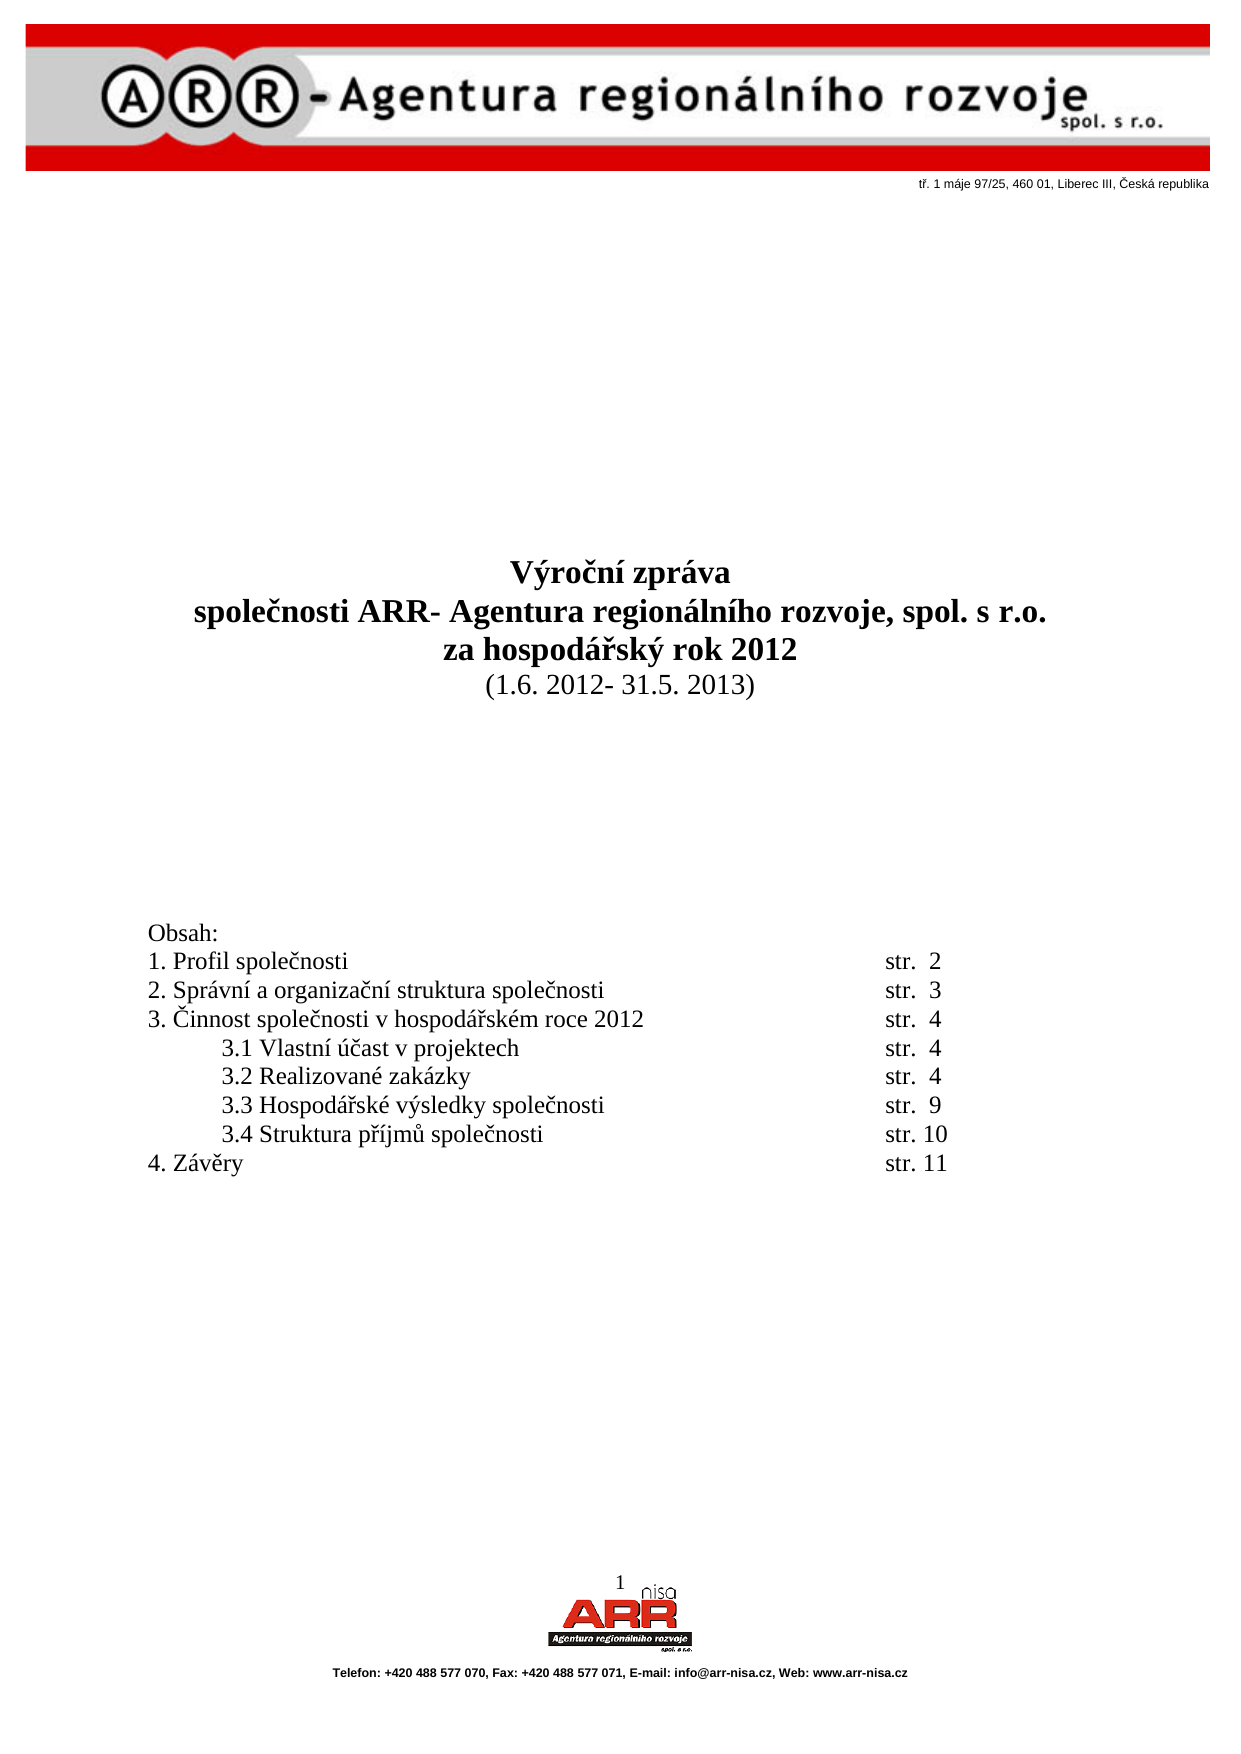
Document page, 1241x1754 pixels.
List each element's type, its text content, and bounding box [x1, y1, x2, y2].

text 3.2 Realizované zakázky str. 4 [148, 1061, 1092, 1090]
text 1. Profil společnosti str. 2 [148, 946, 1092, 975]
text 2. Správní a organizační struktura společnosti str. 3 [148, 975, 1092, 1004]
text (1.6. 2012- 31.5. 2013) [148, 667, 1092, 701]
picture [548, 1584, 692, 1652]
text Obsah: [148, 918, 1092, 946]
text 3. Činnost společnosti v hospodářském roce 2012 str. 4 [148, 1004, 1092, 1033]
text 4. Závěry str. 11 [148, 1148, 1092, 1176]
text Výroční zpráva [148, 552, 1092, 591]
text 3.3 Hospodářské výsledky společnosti str. 9 [148, 1090, 1092, 1119]
text 3.1 Vlastní účast v projektech str. 4 [148, 1033, 1092, 1061]
text společnosti ARR- Agentura regionálního rozvoje, spol. s r.o. [148, 591, 1092, 629]
text za hospodářský rok 2012 [148, 629, 1092, 667]
text 3.4 Struktura příjmů společnosti str. 10 [148, 1119, 1092, 1148]
picture [25, 24, 1210, 171]
